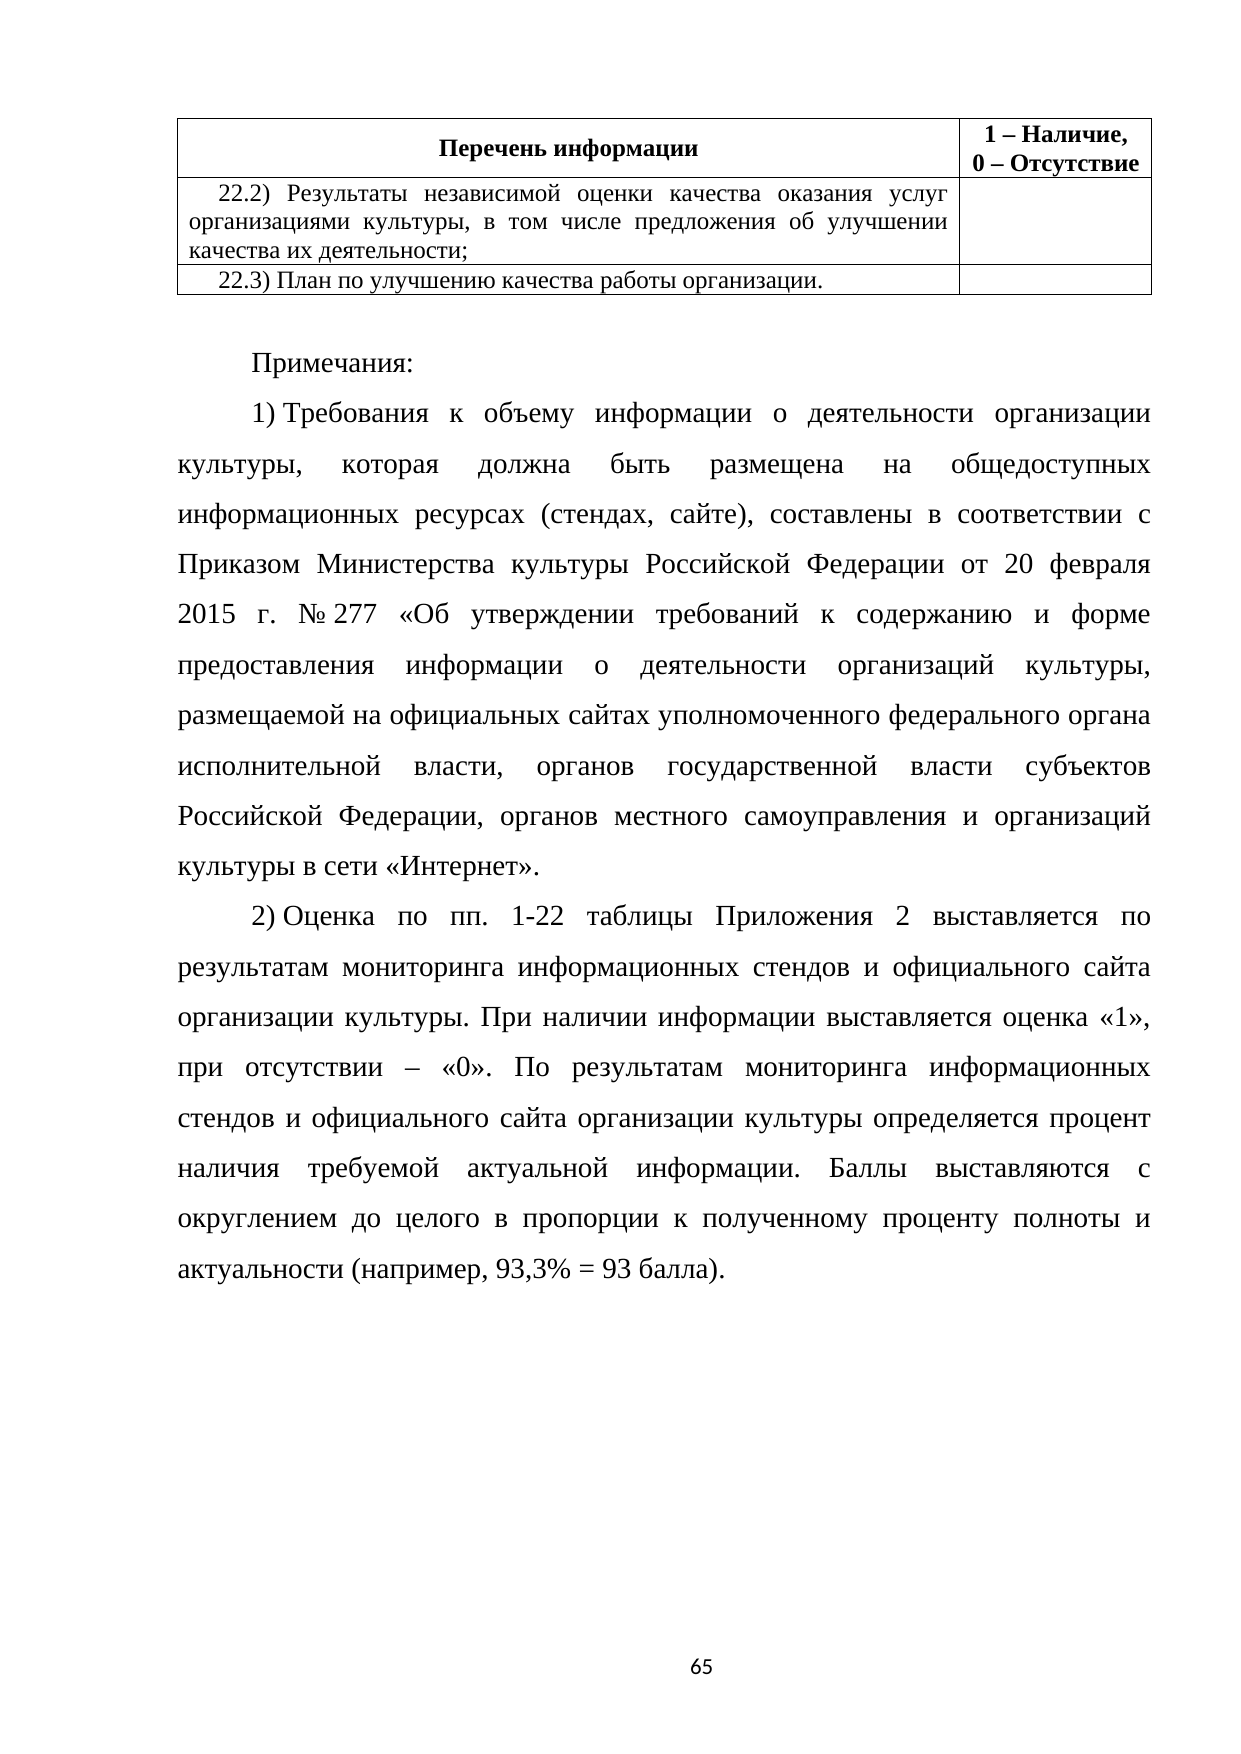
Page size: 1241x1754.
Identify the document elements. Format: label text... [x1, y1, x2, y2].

table_header 1 – Наличие, 0 – Отсутствие [960, 119, 1151, 177]
table_cell [960, 265, 1151, 294]
table_cell [960, 178, 1151, 264]
table_cell 22.3) План по улучшению качества работы организации. [178, 265, 959, 294]
text 2) Оценка по пп. 1-22 таблицы Приложения 2 выставляется по результатам мониторинга информационных стендов и официального сайта организации культуры. При наличии информации выставляется оценка «1», при отсутствии – «0». По результатам мониторинга информационных стендов и официального сайта организации культуры определяется процент наличия требуемой актуальной информации. Баллы выставляются с округлением до целого в пропорции к полученному проценту полноты и актуальности (например, 93,3% = 93 балла). [177, 898, 1152, 1284]
table_cell 22.2) Результаты независимой оценки качества оказания услуг организациями культуры, в том числе предложения об улучшении качества их деятельности; [178, 178, 959, 264]
text Примечания: [177, 345, 1152, 379]
text 1) Требования к объему информации о деятельности организации культуры, которая должна быть размещена на общедоступных информационных ресурсах (стендах, сайте), составлены в соответствии с Приказом Министерства культуры Российской Федерации от 20 февраля 2015 г. № 277 «Об утверждении требований к содержанию и форме предоставления информации о деятельности организаций культуры, размещаемой на официальных сайтах уполномоченного федерального органа исполнительной власти, органов государственной власти субъектов Российской Федерации, органов местного самоуправления и организаций культуры в сети «Интернет». [177, 395, 1152, 882]
table_header Перечень информации [178, 119, 959, 177]
